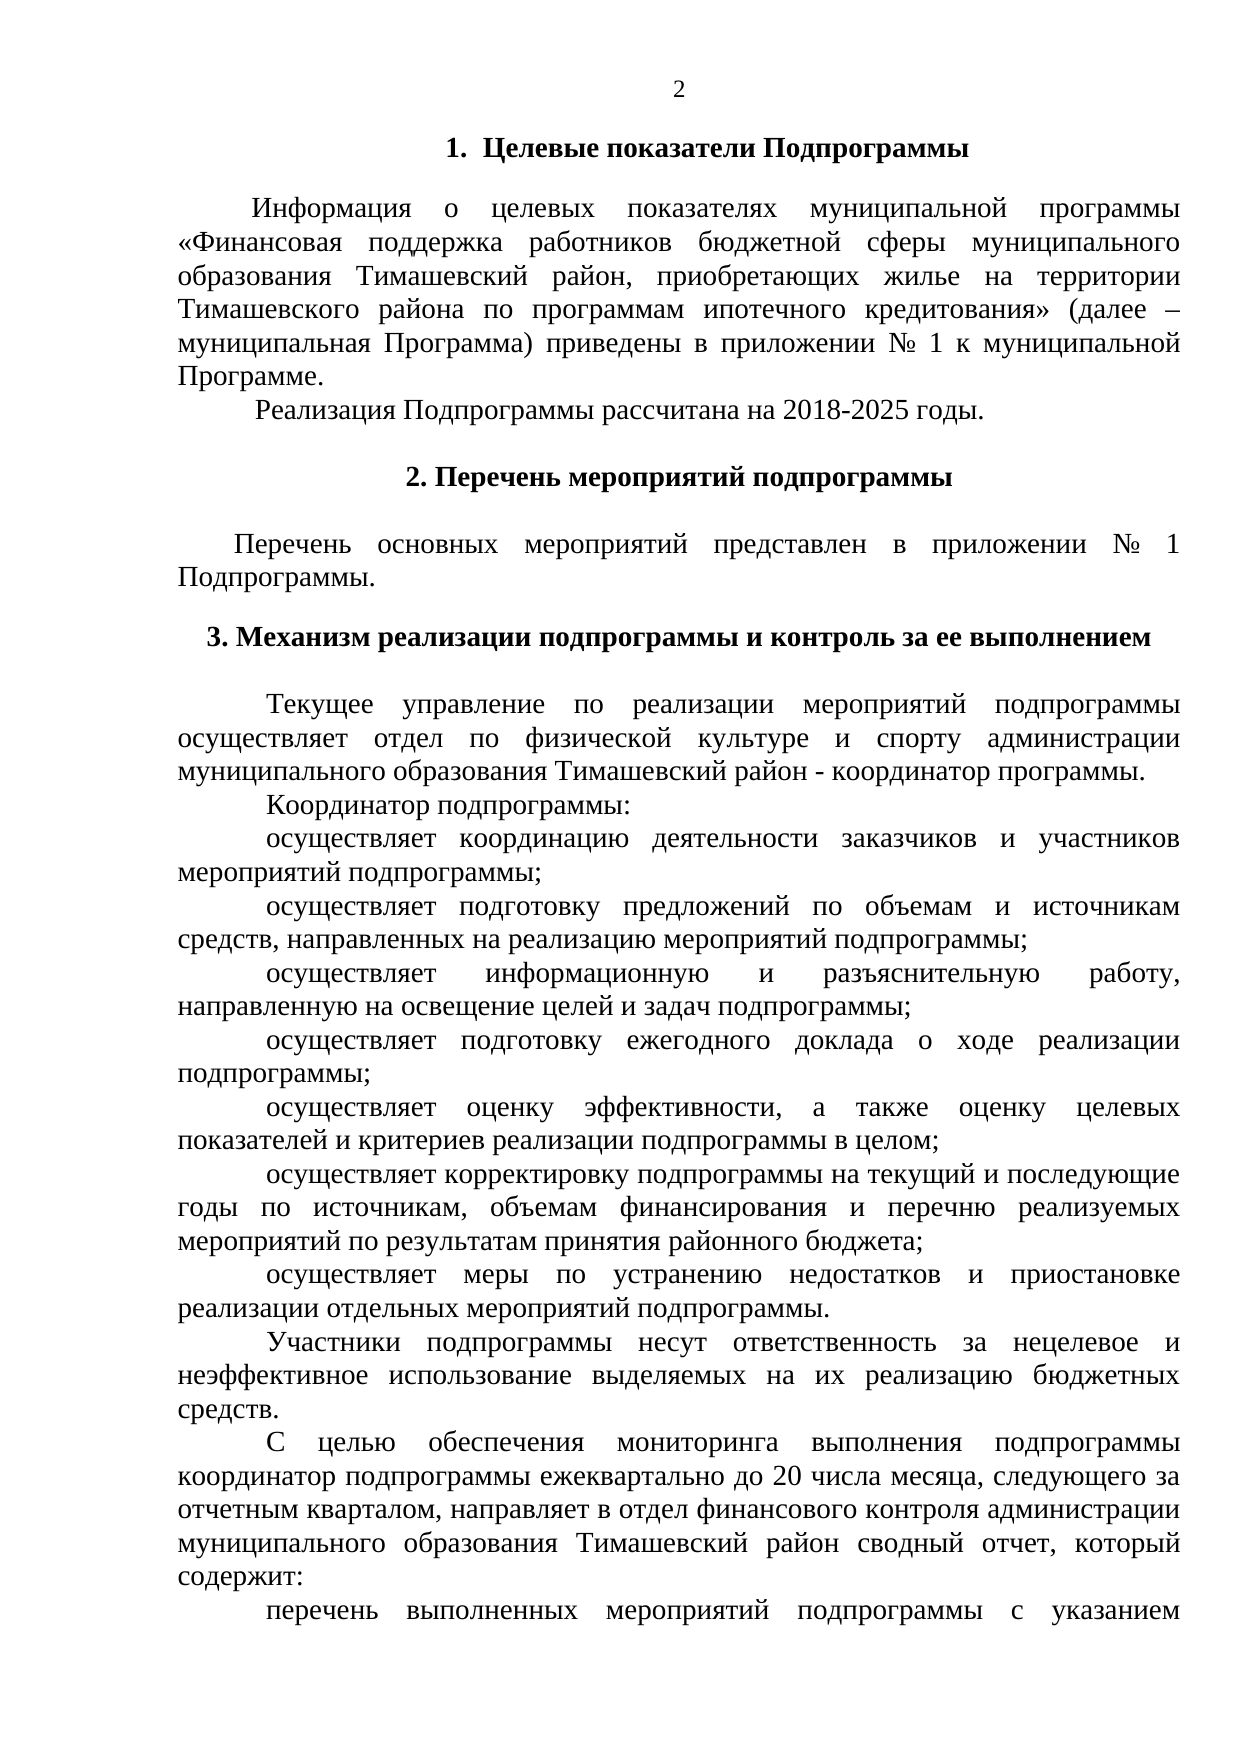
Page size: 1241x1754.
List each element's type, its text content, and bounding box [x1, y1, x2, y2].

text Участники подпрограммы несут ответственность за нецелевое и неэффективное использование выделяемых на их реализацию бюджетных средств. [177, 1324, 1181, 1424]
text осуществляет оценку эффективности, а также оценку целевых показателей и критериев реализации подпрограммы в целом; [177, 1089, 1181, 1156]
text осуществляет координацию деятельности заказчиков и участников мероприятий подпрограммы; [177, 821, 1181, 888]
text осуществляет информационную и разъяснительную работу, направленную на освещение целей и задач подпрограммы; [177, 955, 1181, 1022]
text осуществляет меры по устранению недостатков и приостановке реализации отдельных мероприятий подпрограммы. [177, 1257, 1181, 1324]
text осуществляет подготовку ежегодного доклада о ходе реализации подпрограммы; [177, 1022, 1181, 1089]
text 2. Перечень мероприятий подпрограммы [177, 459, 1181, 492]
text 3. Механизм реализации подпрограммы и контроль за ее выполнением [177, 619, 1181, 653]
text С целью обеспечения мониторинга выполнения подпрограммы координатор подпрограммы ежеквартально до 20 числа месяца, следующего за отчетным кварталом, направляет в отдел финансового контроля администрации муниципального образования Тимашевский район сводный отчет, который содержит: [177, 1424, 1181, 1592]
text Перечень основных мероприятий представлен в приложении № 1 Подпрограммы. [177, 526, 1181, 593]
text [177, 1592, 1181, 1626]
text Информация о целевых показателях муниципальной программы «Финансовая поддержка работников бюджетной сферы муниципального образования Тимашевский район, приобретающих жилье на территории Тимашевского района по программам ипотечного кредитования» (далее – муниципальная Программа) приведены в приложении № 1 к муниципальной Программе. [177, 191, 1181, 392]
list Целевые показатели Подпрограммы [233, 131, 1181, 164]
text Текущее управление по реализации мероприятий подпрограммы осуществляет отдел по физической культуре и спорту администрации муниципального образования Тимашевский район - координатор программы. [177, 686, 1181, 787]
text Реализация Подпрограммы рассчитана на 2018-2025 годы. [177, 392, 1181, 425]
text Координатор подпрограммы: [177, 787, 1181, 821]
text осуществляет корректировку подпрограммы на текущий и последующие годы по источникам, объемам финансирования и перечню реализуемых мероприятий по результатам принятия районного бюджета; [177, 1156, 1181, 1257]
text осуществляет подготовку предложений по объемам и источникам средств, направленных на реализацию мероприятий подпрограммы; [177, 888, 1181, 955]
